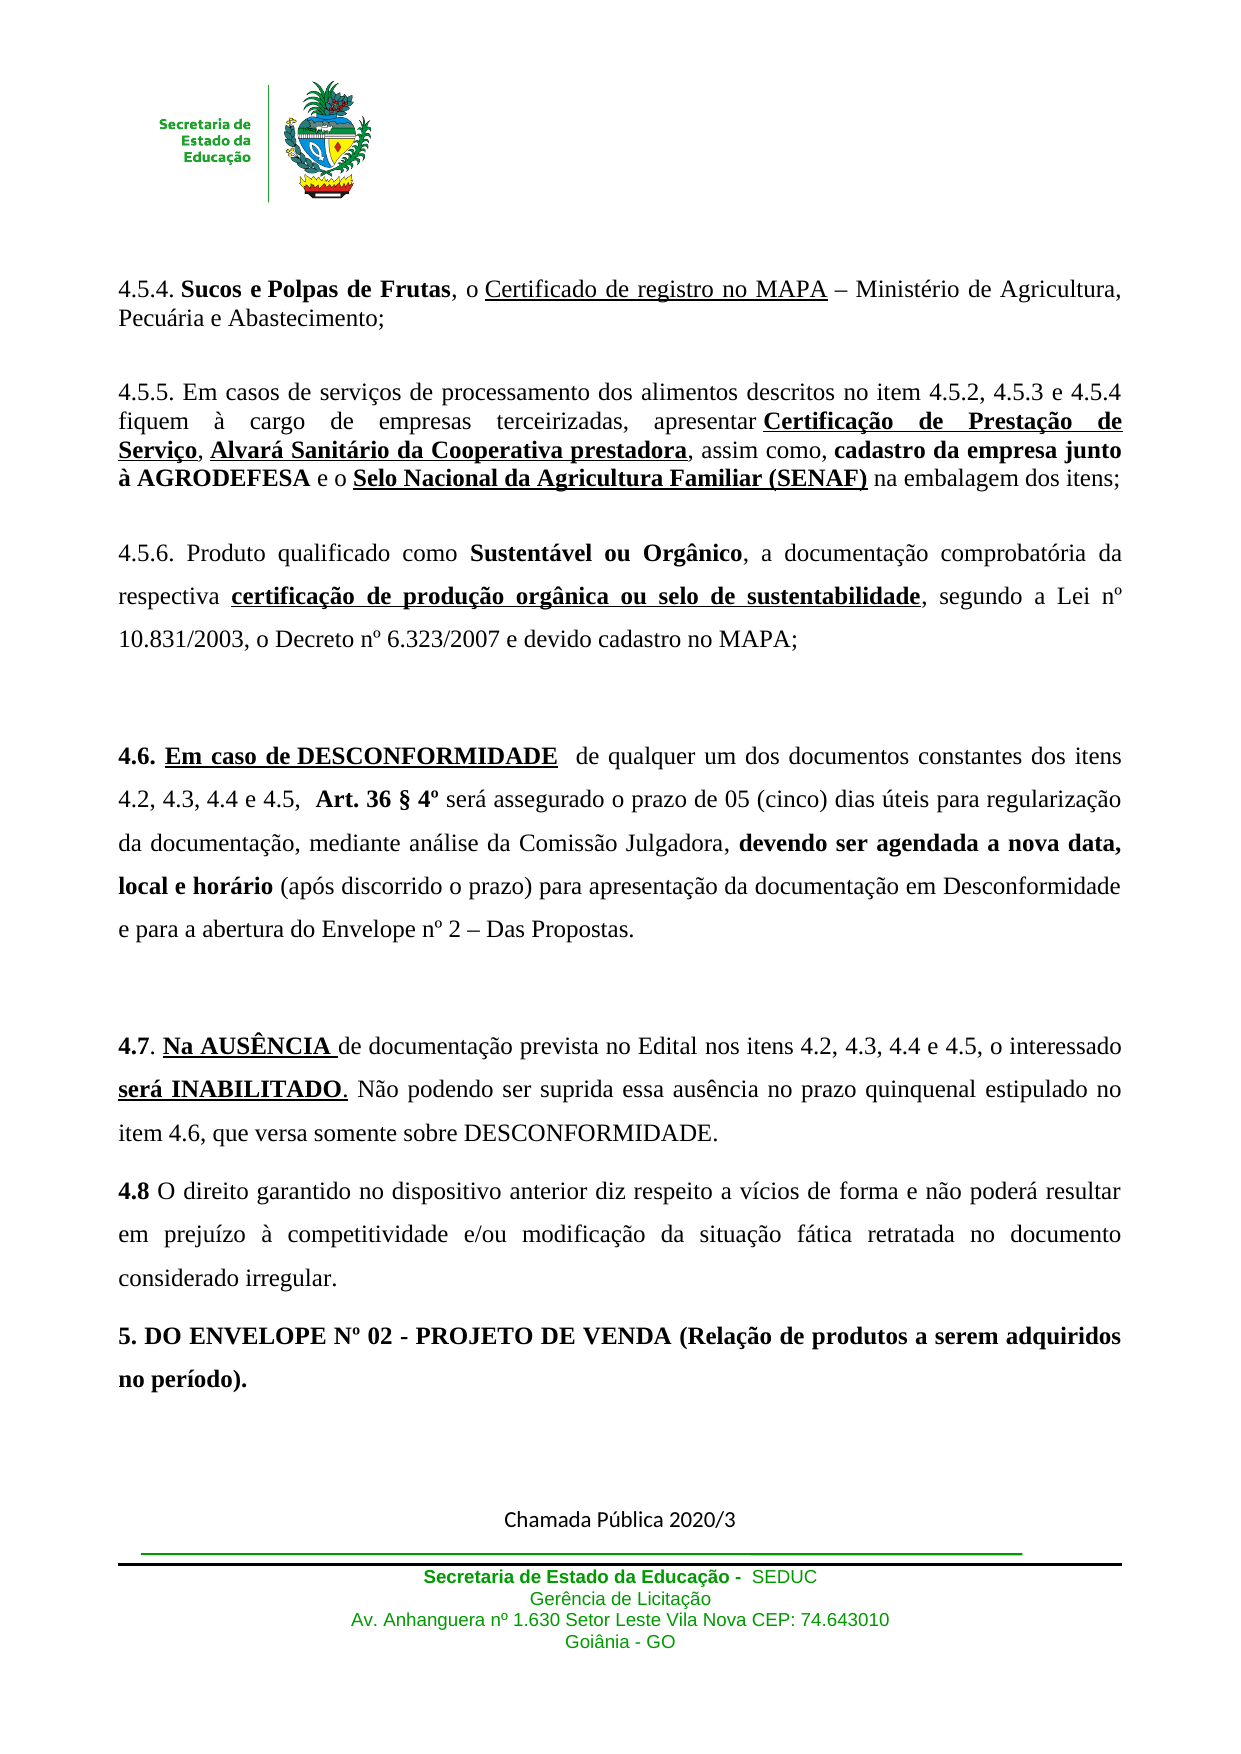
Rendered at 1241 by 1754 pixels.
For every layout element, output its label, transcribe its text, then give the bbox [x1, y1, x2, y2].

text 4.5.6. Produto qualificado como Sustentável ou Orgânico, a documentação comprobatória da respectiva certificação de produção orgânica ou selo de sustentabilidade, segundo a Lei nº 10.831/2003, o Decreto nº 6.323/2007 e devido cadastro no MAPA; [118, 538, 1122, 653]
text 4.8 O direito garantido no dispositivo anterior diz respeito a vícios de forma e não poderá resultar em prejuízo à competitividade e/ou modificação da situação fática retratada no documento considerado irregular. [118, 1176, 1122, 1291]
text 4.7. Na AUSÊNCIA de documentação prevista no Edital nos itens 4.2, 4.3, 4.4 e 4.5, o interessado será INABILITADO. Não podendo ser suprida essa ausência no prazo quinquenal estipulado no item 4.6, que versa somente sobre DESCONFORMIDADE. [118, 1031, 1122, 1146]
text 5. DO ENVELOPE Nº 02 - PROJETO DE VENDA (Relação de produtos a serem adquiridos no período). [118, 1321, 1122, 1393]
text 4.5.5. Em casos de serviços de processamento dos alimentos descritos no item 4.5.2, 4.5.3 e 4.5.4 fiquem à cargo de empresas terceirizadas, apresentar Certificação de Prestação de Serviço, Alvará Sanitário da Cooperativa prestadora, assim como, cadastro da empresa junto à AGRODEFESA e o Selo Nacional da Agricultura Familiar (SENAF) na embalagem dos itens; [118, 377, 1122, 492]
text 4.5.4. Sucos e Polpas de Frutas, o Certificado de registro no MAPA – Ministério de Agricultura, Pecuária e Abastecimento; [118, 274, 1122, 332]
picture [118, 73, 412, 210]
text 4.6. Em caso de DESCONFORMIDADE de qualquer um dos documentos constantes dos itens 4.2, 4.3, 4.4 e 4.5, Art. 36 § 4º será assegurado o prazo de 05 (cinco) dias úteis para regularização da documentação, mediante análise da Comissão Julgadora, devendo ser agendada a nova data, local e horário (após discorrido o prazo) para apresentação da documentação em Desconformidade e para a abertura do Envelope nº 2 – Das Propostas. [118, 741, 1122, 943]
